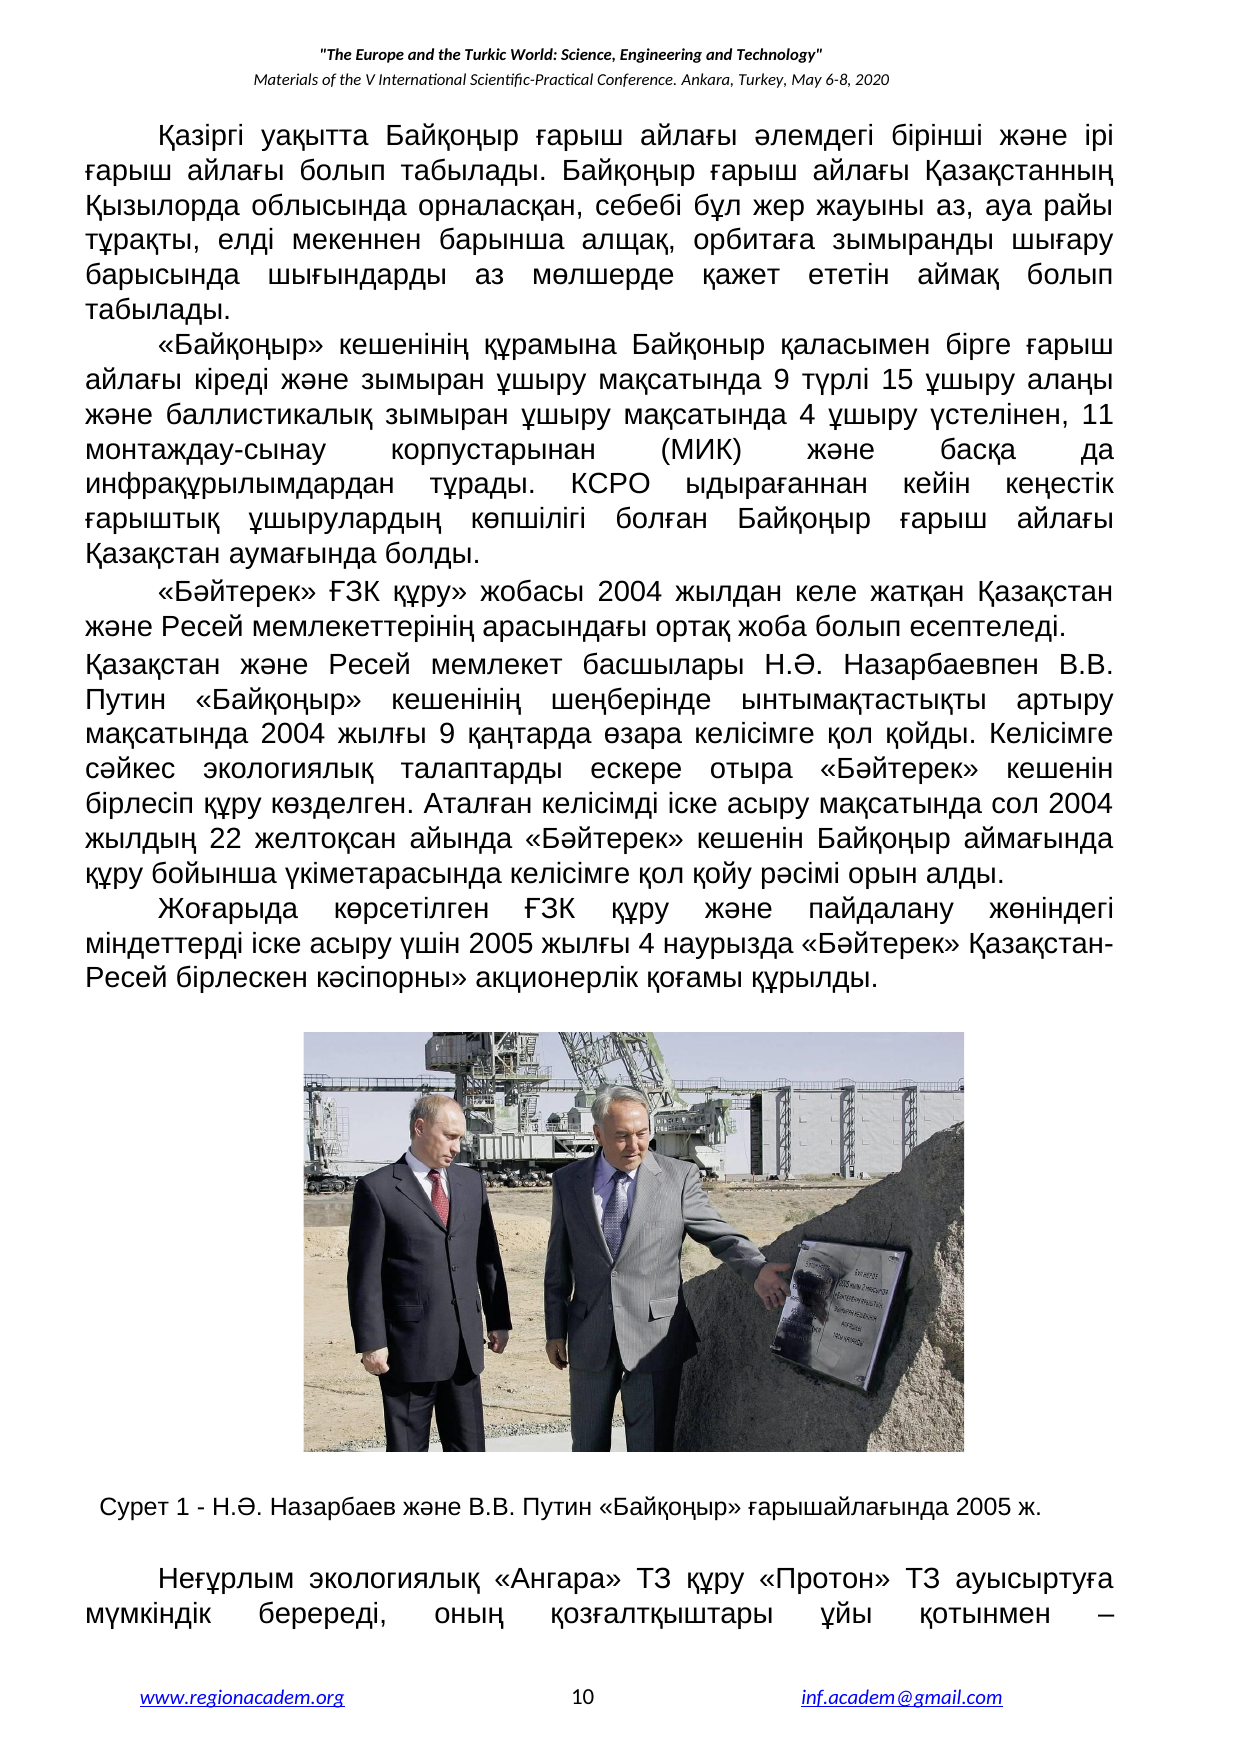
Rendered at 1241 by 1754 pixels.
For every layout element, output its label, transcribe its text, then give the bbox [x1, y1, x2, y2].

text «Бәйтерек» ҒЗК құру» жобасы 2004 жылдан келе жатқан Қазақстан және Ресей мемлекеттерінің арасындағы ортақ жоба болып есептеледі. [85, 574, 1115, 643]
text Сурет 1 - Н.Ә. Назарбаев және В.В. Путин «Байқоңыр» ғарышайлағында 2005 ж. [99, 1492, 1114, 1521]
text Жоғарыда көрсетілген ҒЗК құру және пайдалану жөніндегі міндеттерді іске асыру үшін 2005 жылғы 4 наурызда «Бәйтерек» Қазақстан-Ресей бірлескен кәсіпорны» акционерлік қоғамы құрылды. [85, 891, 1115, 994]
text Қазақстан және Ресей мемлекет басшылары Н.Ә. Назарбаевпен В.В. Путин «Байқоңыр» кешенінің шеңберінде ынтымақтастықты артыру мақсатында 2004 жылғы 9 қаңтарда өзара келісімге қол қойды. Келісімге сәйкес экологиялық талаптарды ескере отыра «Бәйтерек» кешенін бірлесіп құру көзделген. Аталған келісімді іске асыру мақсатында сол 2004 жылдың 22 желтоқсан айында «Бәйтерек» кешенін Байқоңыр аймағында құру бойынша үкіметарасында келісімге қол қойу рәсімі орын алды. [85, 647, 1115, 889]
picture [303, 1032, 965, 1452]
text «Байқоңыр» кешенінің құрамына Байқоныр қаласымен бірге ғарыш айлағы кіреді және зымыран ұшыру мақсатында 9 түрлі 15 ұшыру алаңы және баллистикалық зымыран ұшыру мақсатында 4 ұшыру үстелінен, 11 монтаждау-сынау корпустарынан (МИК) және басқа да инфрақұрылымдардан тұрады. КСРО ыдырағаннан кейін кеңестік ғарыштық ұшырулардың көпшілігі болған Байқоңыр ғарыш айлағы Қазақстан аумағында болды. [85, 327, 1115, 569]
text Қазіргі уақытта Байқоңыр ғарыш айлағы әлемдегі бірінші және ірі ғарыш айлағы болып табылады. Байқоңыр ғарыш айлағы Қазақстанның Қызылорда облысында орналасқан, себебі бұл жер жауыны аз, ауа райы тұрақты, елді мекеннен барынша алщақ, орбитаға зымыранды шығару барысында шығындарды аз мөлшерде қажет ететін аймақ болып табылады. [85, 118, 1115, 326]
